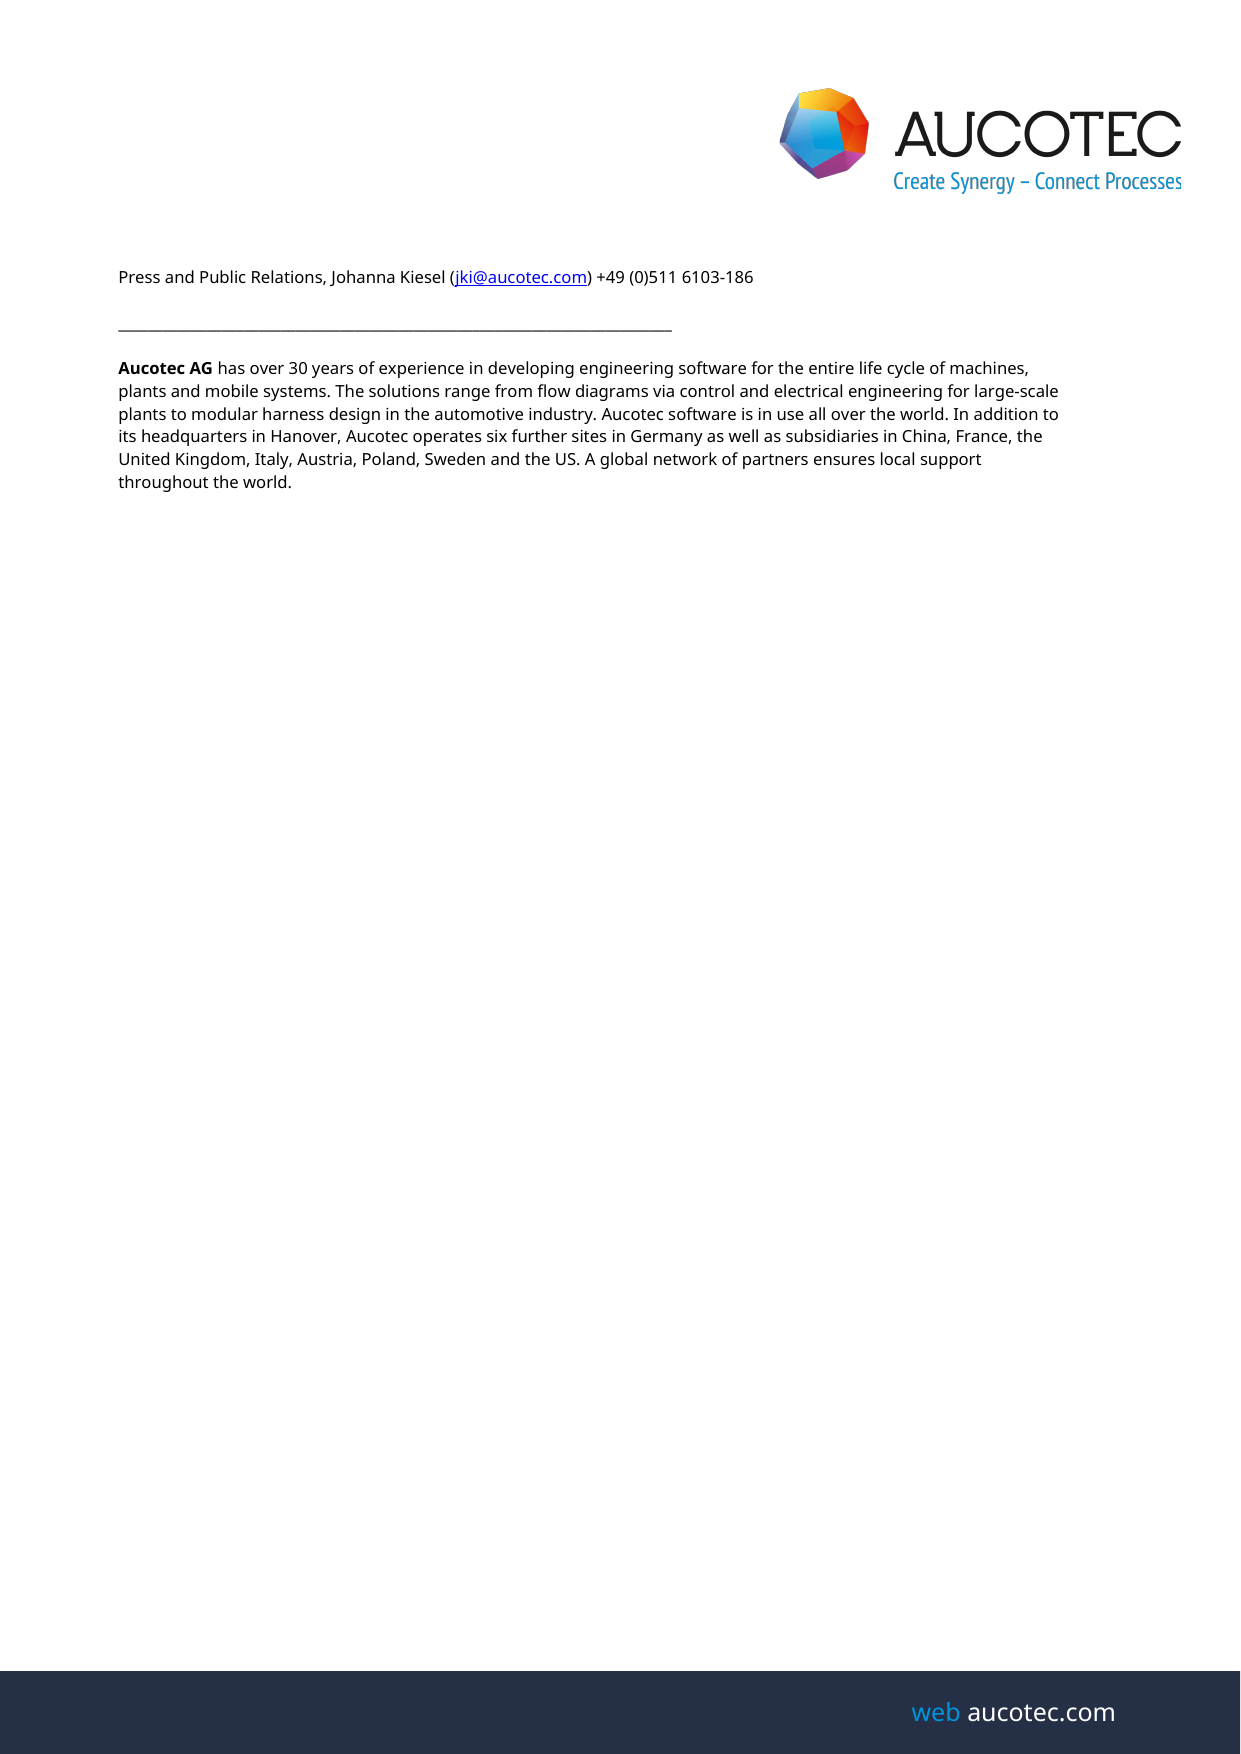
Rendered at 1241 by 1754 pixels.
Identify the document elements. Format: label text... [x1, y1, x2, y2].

text ___________________________________________________________________________ [118, 311, 1063, 334]
text Press and Public Relations, Johanna Kiesel (jki@aucotec.com) +49 (0)511 6103-186 [118, 266, 1063, 288]
text Aucotec AG has over 30 years of experience in developing engineering software for the entire life cycle of machines, plants and mobile systems. The solutions range from flow diagrams via control and electrical engineering for large-scale plants to modular harness design in the automotive industry. Aucotec software is in use all over the world. In addition to its headquarters in Hanover, Aucotec operates six further sites in Germany as well as subsidiaries in China, France, the United Kingdom, Italy, Austria, Poland, Sweden and the US. A global network of partners ensures local support throughout the world. [118, 357, 1063, 493]
picture [779, 88, 1182, 194]
